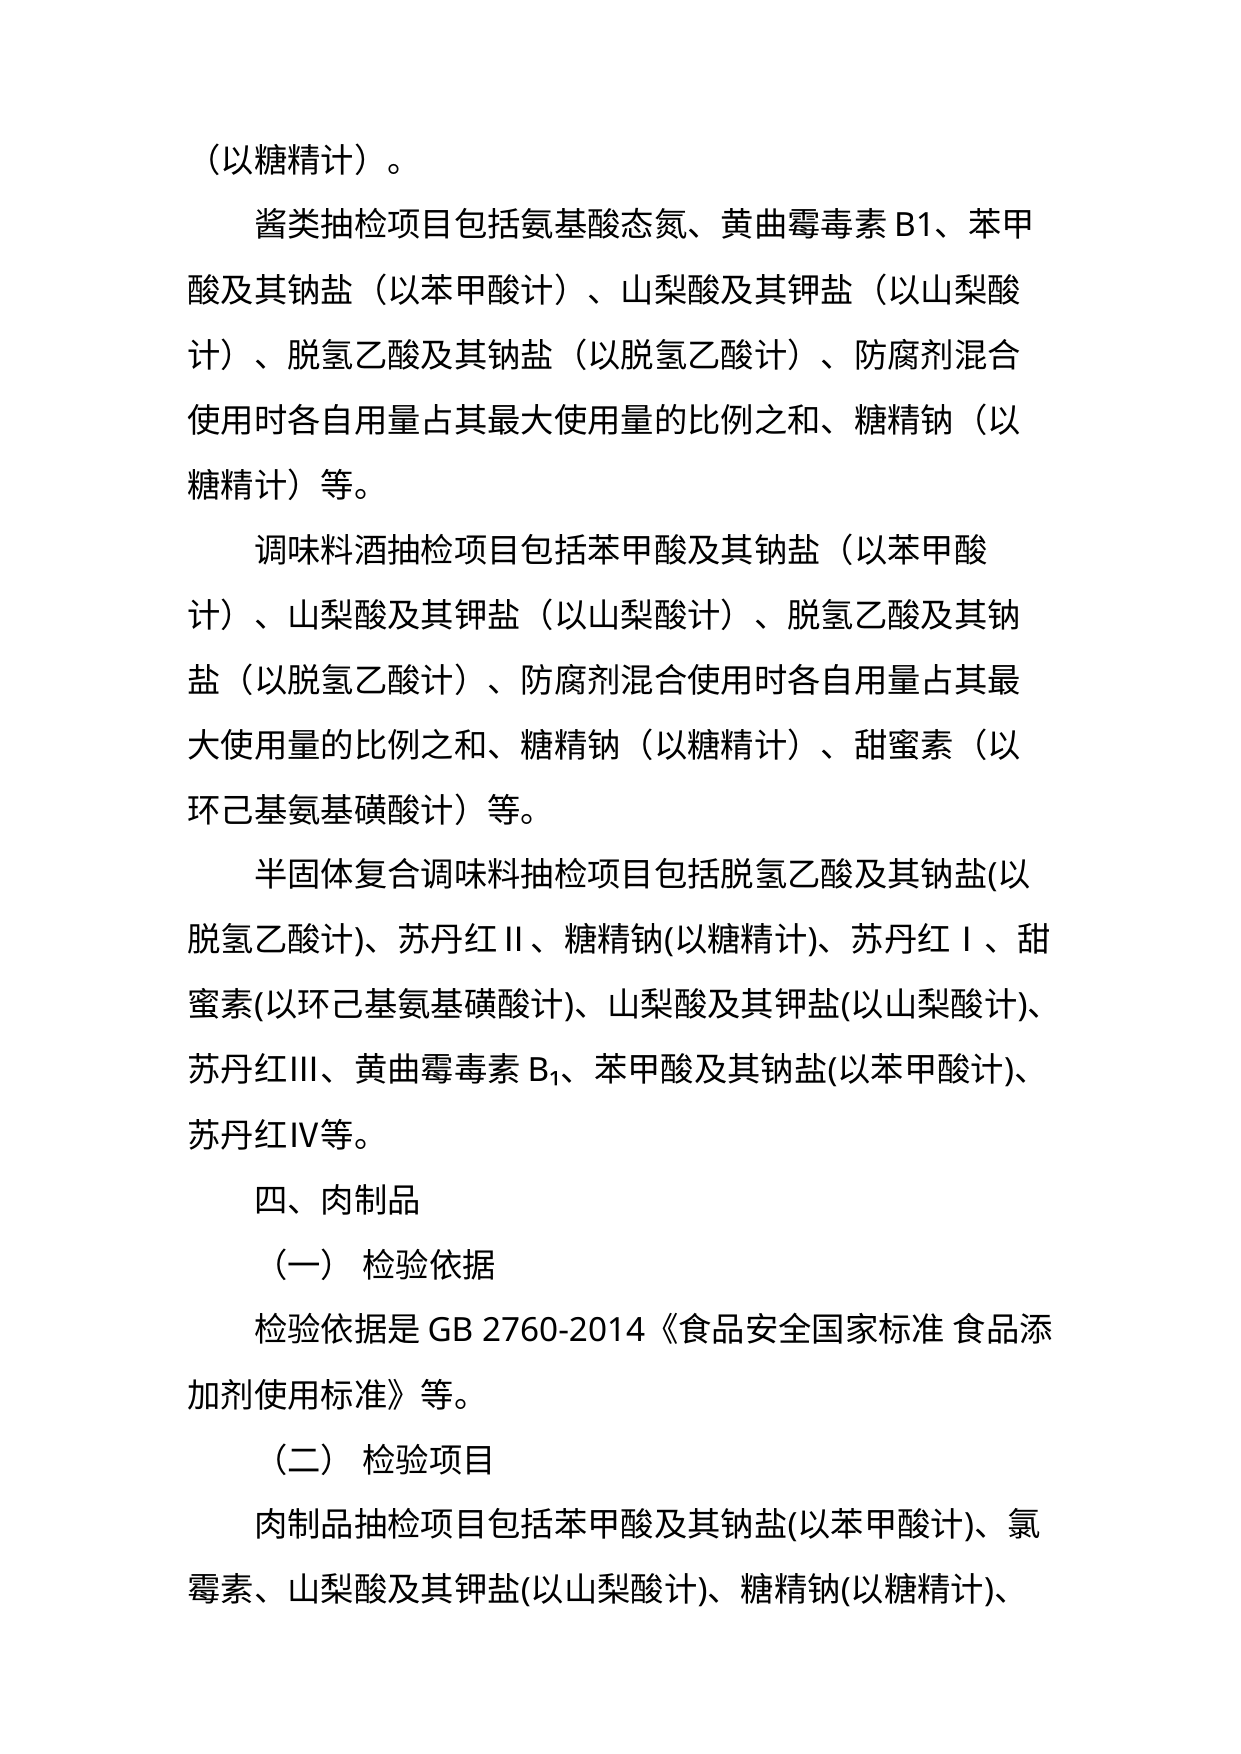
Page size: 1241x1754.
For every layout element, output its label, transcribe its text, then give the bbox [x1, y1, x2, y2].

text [187, 125, 1053, 190]
text （二） 检验项目 [187, 1425, 1053, 1490]
text 酱类抽检项目包括氨基酸态氮、黄曲霉毒素B1、苯甲酸及其钠盐（以苯甲酸计）、山梨酸及其钾盐（以山梨酸计）、脱氢乙酸及其钠盐（以脱氢乙酸计）、防腐剂混合使用时各自用量占其最大使用量的比例之和、糖精钠（以糖精计）等。 [187, 190, 1053, 515]
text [187, 1490, 1053, 1620]
text 检验依据是GB 2760-2014《食品安全国家标准 食品添加剂使用标准》等。 [187, 1295, 1053, 1425]
text 四、肉制品 [187, 1165, 1053, 1230]
text 半固体复合调味料抽检项目包括脱氢乙酸及其钠盐(以脱氢乙酸计)、苏丹红Ⅱ、糖精钠(以糖精计)、苏丹红Ⅰ、甜蜜素(以环己基氨基磺酸计)、山梨酸及其钾盐(以山梨酸计)、苏丹红Ⅲ、黄曲霉毒素B₁、苯甲酸及其钠盐(以苯甲酸计)、苏丹红Ⅳ等。 [187, 840, 1053, 1165]
text 调味料酒抽检项目包括苯甲酸及其钠盐（以苯甲酸计）、山梨酸及其钾盐（以山梨酸计）、脱氢乙酸及其钠盐（以脱氢乙酸计）、防腐剂混合使用时各自用量占其最大使用量的比例之和、糖精钠（以糖精计）、甜蜜素（以环己基氨基磺酸计）等。 [187, 515, 1053, 840]
text （一） 检验依据 [187, 1230, 1053, 1295]
